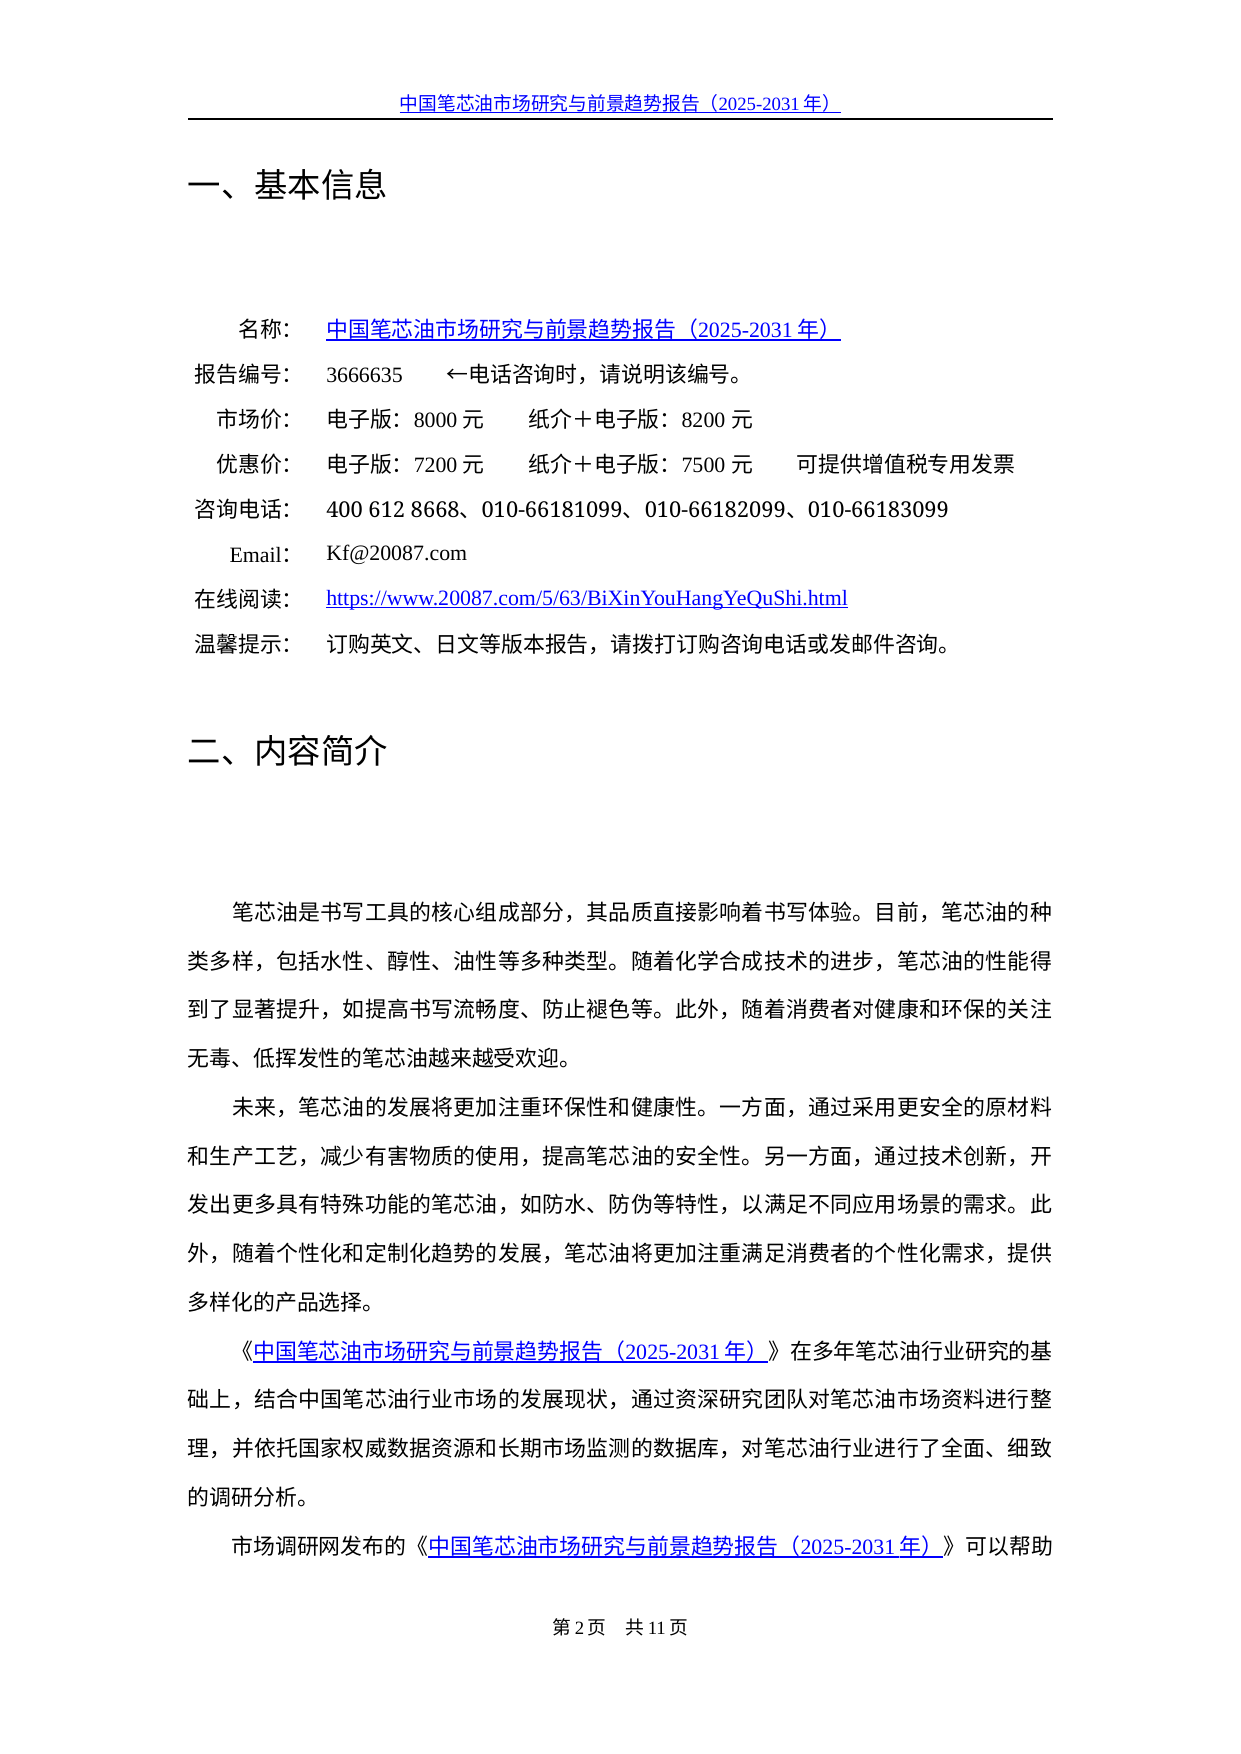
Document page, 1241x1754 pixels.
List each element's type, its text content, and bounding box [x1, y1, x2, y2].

table_cell 400 612 8668、010-66181099、010-66182099、010-66183099 [315, 492, 1073, 537]
table_cell 在线阅读： [167, 582, 315, 627]
table_cell 订购英文、日文等版本报告，请拨打订购咨询电话或发邮件咨询。 [315, 627, 1073, 672]
table_cell 优惠价： [167, 447, 315, 492]
table_cell [315, 582, 1073, 627]
table_cell 咨询电话： [167, 492, 315, 537]
table_cell 电子版：8000 元 纸介＋电子版：8200 元 [315, 402, 1073, 447]
table_header 中国笔芯油市场研究与前景趋势报告（2025-2031年） [315, 312, 1073, 357]
table_cell 电子版：7200 元 纸介＋电子版：7500 元 可提供增值税专用发票 [315, 447, 1073, 492]
table_cell 3666635 ←电话咨询时，请说明该编号。 [315, 357, 1073, 402]
title 二、内容简介 [187, 717, 1053, 782]
table_cell 温馨提示： [167, 627, 315, 672]
table_cell 市场价： [167, 402, 315, 447]
table_cell Kf@20087.com [315, 537, 1073, 582]
table_header 名称： [167, 312, 315, 357]
title 一、基本信息 [187, 150, 1053, 215]
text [187, 894, 1053, 1561]
table_cell 报告编号： [167, 357, 315, 402]
table_cell Email： [167, 537, 315, 582]
